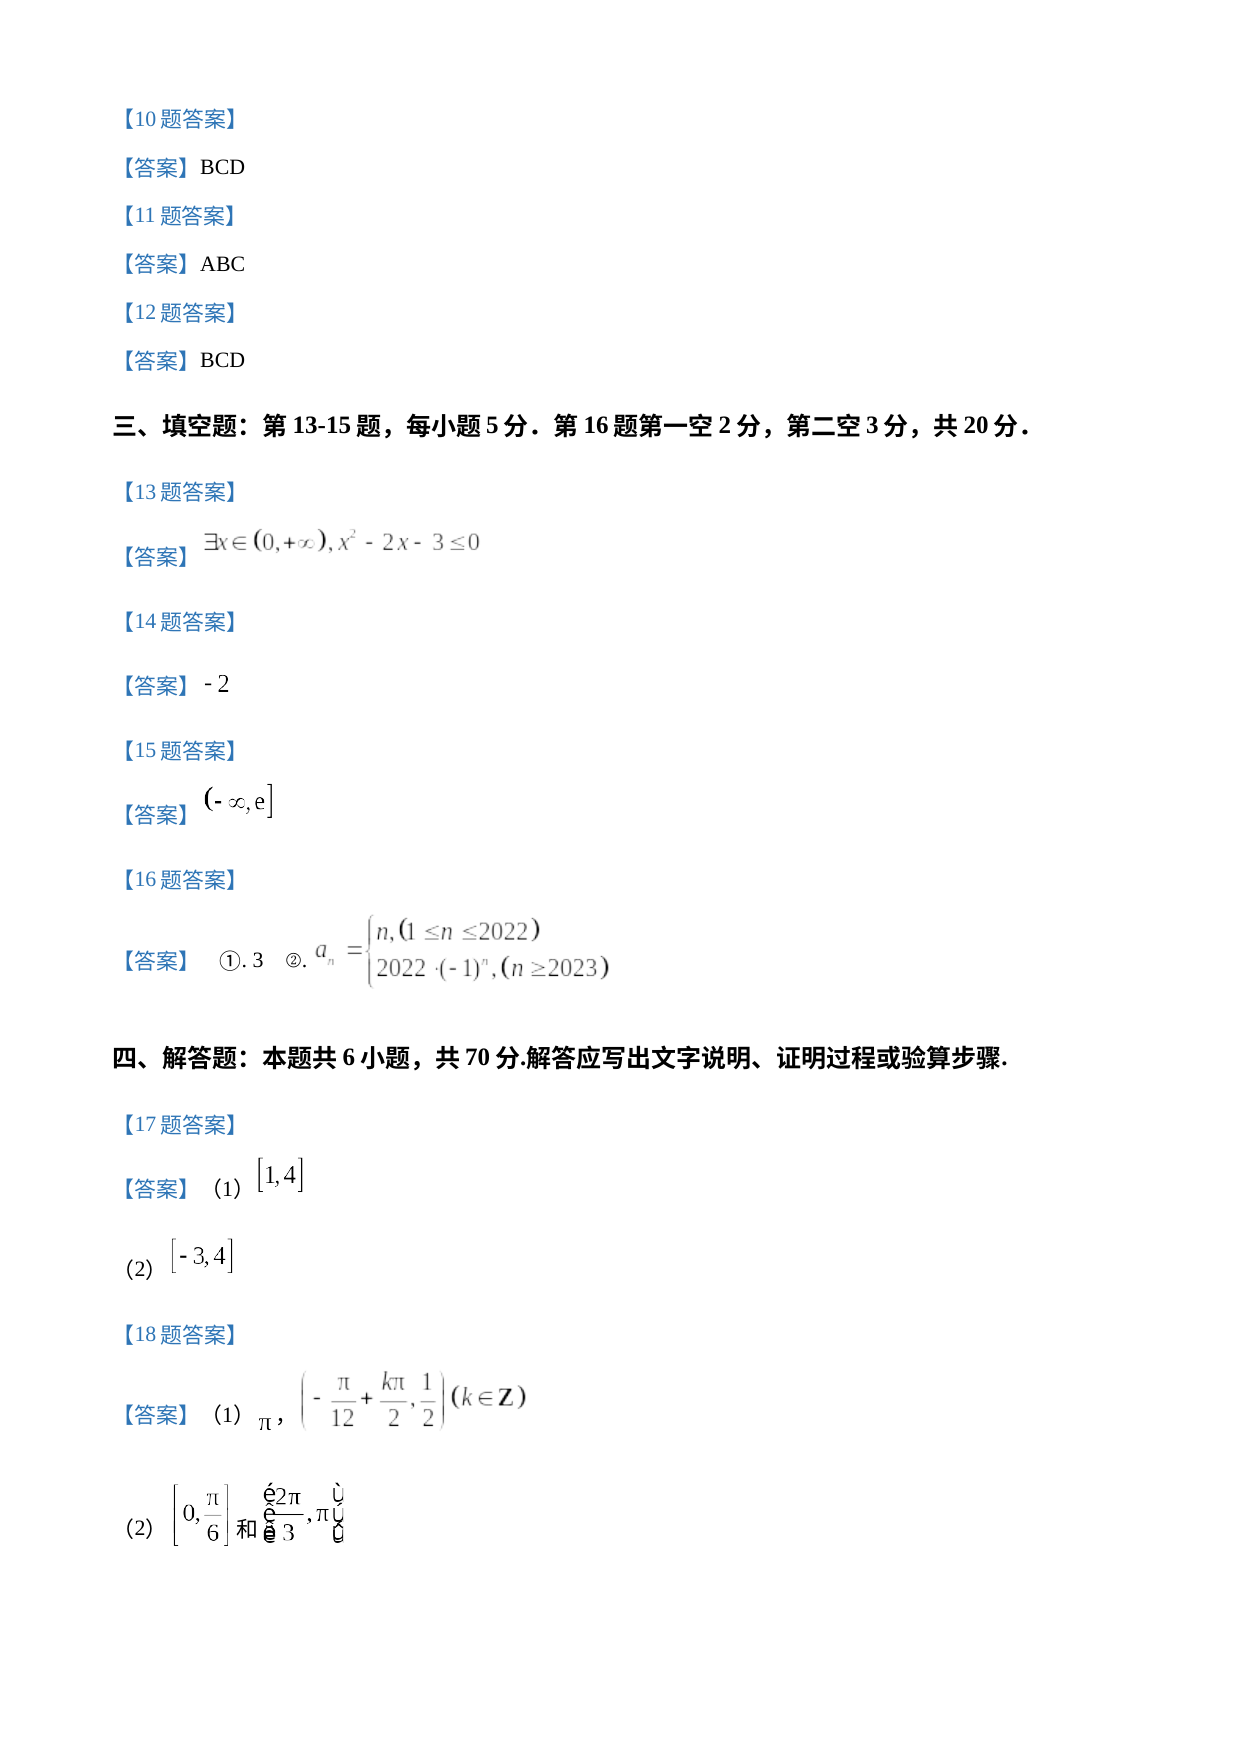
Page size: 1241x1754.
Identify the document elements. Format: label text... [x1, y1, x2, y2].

text 三、填空题：第13-15题，每小题5分．第16题第一空2分，第二空3分，共20分． [112, 392, 1128, 457]
text 【答案】ABC [112, 247, 1128, 279]
text 【13题答案】 [112, 475, 1128, 507]
text 【答案】（1） [112, 1156, 1128, 1221]
text 【答案】 ①. 3 ②. [112, 911, 1128, 1008]
text 【答案】 [112, 523, 1128, 588]
text 【答案】BCD [112, 150, 1128, 183]
text 【17题答案】 [112, 1107, 1128, 1140]
text 【15题答案】 [112, 733, 1128, 766]
text 【11题答案】 [112, 198, 1128, 231]
text 【12题答案】 [112, 295, 1128, 328]
text （2） [112, 1236, 1128, 1301]
text 【16题答案】 [112, 862, 1128, 895]
text 【18题答案】 [112, 1317, 1128, 1350]
text （2）和 [112, 1479, 1128, 1576]
text 【答案】BCD [112, 343, 1128, 376]
text 【答案】 [112, 782, 1128, 847]
text 四、解答题：本题共6小题，共70分.解答应写出文字说明、证明过程或验算步骤. [112, 1024, 1128, 1089]
text 【答案】（1）， [112, 1366, 1128, 1463]
text 【10题答案】 [112, 102, 1128, 134]
text 【14题答案】 [112, 604, 1128, 637]
text 【答案】 [112, 652, 1128, 717]
